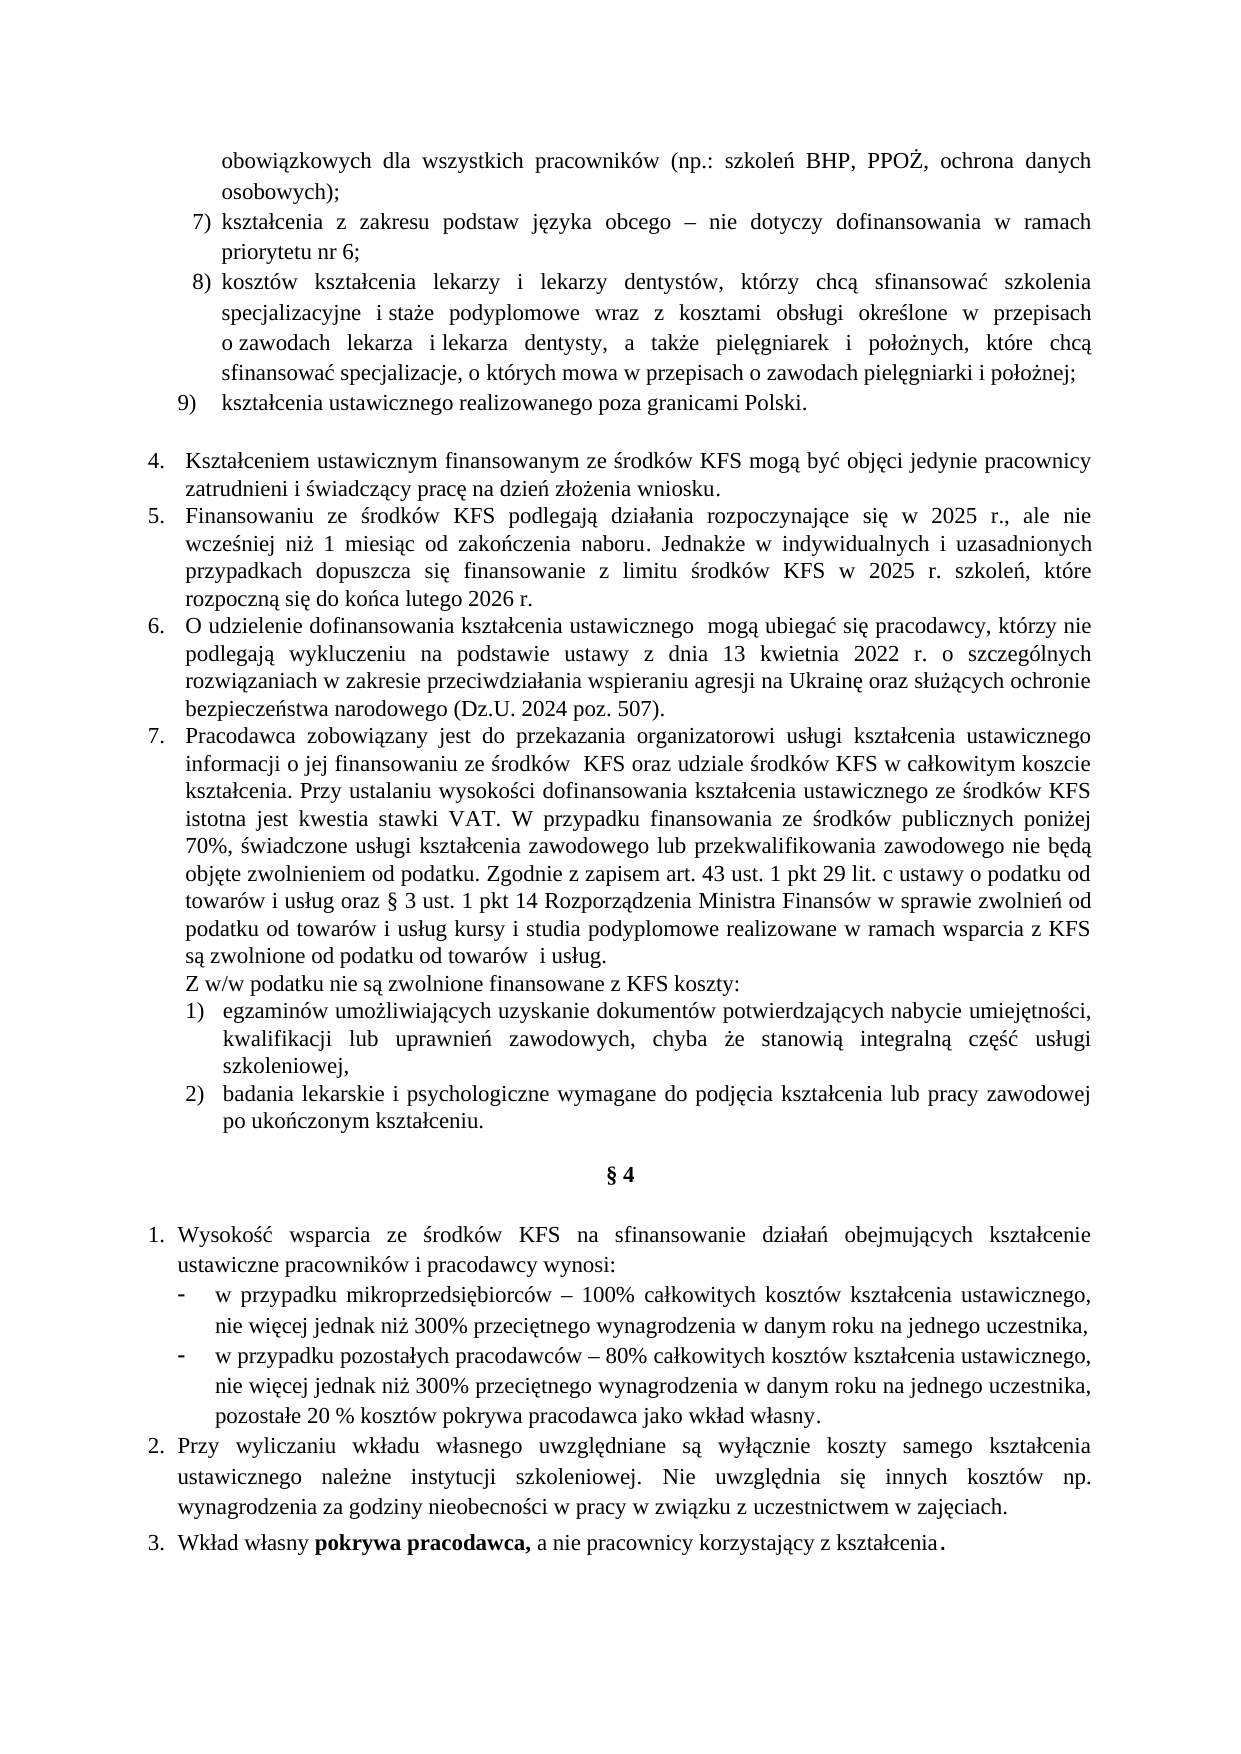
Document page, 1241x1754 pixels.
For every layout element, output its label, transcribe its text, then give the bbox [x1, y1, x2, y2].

list Wysokość wsparcia ze środków KFS na sfinansowanie działań obejmujących kształcenie ustawiczne pracowników i pracodawcy wynosi: [148, 1221, 1093, 1278]
list Finansowaniu ze środków KFS podlegają działania rozpoczynające się w 2025 r., ale nie wcześniej niż 1 miesiąc od zakończenia naboru. Jednakże w indywidualnych i uzasadnionych przypadkach dopuszcza się finansowanie z limitu środków KFS w 2025 r. szkoleń, które rozpoczną się do końca lutego 2026 r. [148, 502, 1093, 612]
list w przypadku mikroprzedsiębiorców – 100% całkowitych kosztów kształcenia ustawicznego, nie więcej jednak niż 300% przeciętnego wynagrodzenia w danym roku na jednego uczestnika, [177, 1282, 1093, 1338]
list Wkład własny pokrywa pracodawca, a nie pracownicy korzystający z kształcenia. [148, 1523, 1093, 1557]
list kosztów kształcenia lekarzy i lekarzy dentystów, którzy chcą sfinansować szkolenia specjalizacyjne i staże podyplomowe wraz z kosztami obsługi określone w przepisach o zawodach lekarza i lekarza dentysty, a także pielęgniarek i położnych, które chcą sfinansować specjalizacje, o których mowa w przepisach o zawodach pielęgniarki i położnej; [192, 268, 1093, 385]
list O udzielenie dofinansowania kształcenia ustawicznego mogą ubiegać się pracodawcy, którzy nie podlegają wykluczeniu na podstawie ustawy z dnia 13 kwietnia 2022 r. o szczególnych rozwiązaniach w zakresie przeciwdziałania wspieraniu agresji na Ukrainę oraz służących ochronie bezpieczeństwa narodowego (Dz.U. 2024 poz. 507). [148, 612, 1093, 722]
list w przypadku pozostałych pracodawców – 80% całkowitych kosztów kształcenia ustawicznego, nie więcej jednak niż 300% przeciętnego wynagrodzenia w danym roku na jednego uczestnika, pozostałe 20 % kosztów pokrywa pracodawca jako wkład własny. [177, 1342, 1093, 1429]
list Z w/w podatku nie są zwolnione finansowane z KFS koszty: [185, 969, 1093, 997]
list Przy wyliczaniu wkładu własnego uwzględniane są wyłącznie koszty samego kształcenia ustawicznego należne instytucji szkoleniowej. Nie uwzględnia się innych kosztów np. wynagrodzenia za godziny nieobecności w pracy w związku z uczestnictwem w zajęciach. [148, 1433, 1093, 1519]
text § 4 [148, 1161, 1093, 1187]
list egzaminów umożliwiających uzyskanie dokumentów potwierdzających nabycie umiejętności, kwalifikacji lub uprawnień zawodowych, chyba że stanowią integralną część usługi szkoleniowej, [185, 997, 1093, 1079]
list Kształceniem ustawicznym finansowanym ze środków KFS mogą być objęci jedynie pracownicy zatrudnieni i świadczący pracę na dzień złożenia wniosku. [148, 447, 1093, 502]
list kształcenia z zakresu podstaw języka obcego – nie dotyczy dofinansowania w ramach priorytetu nr 6; [192, 208, 1093, 264]
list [192, 148, 1093, 204]
list badania lekarskie i psychologiczne wymagane do podjęcia kształcenia lub pracy zawodowej po ukończonym kształceniu. [185, 1079, 1093, 1134]
list Pracodawca zobowiązany jest do przekazania organizatorowi usługi kształcenia ustawicznego informacji o jej finansowaniu ze środków KFS oraz udziale środków KFS w całkowitym koszcie kształcenia. Przy ustalaniu wysokości dofinansowania kształcenia ustawicznego ze środków KFS istotna jest kwestia stawki VAT. W przypadku finansowania ze środków publicznych poniżej 70%, świadczone usługi kształcenia zawodowego lub przekwalifikowania zawodowego nie będą objęte zwolnieniem od podatku. Zgodnie z zapisem art. 43 ust. 1 pkt 29 lit. c ustawy o podatku od towarów i usług oraz § 3 ust. 1 pkt 14 Rozporządzenia Ministra Finansów w sprawie zwolnień od podatku od towarów i usług kursy i studia podyplomowe realizowane w ramach wsparcia z KFS są zwolnione od podatku od towarów i usług. [148, 722, 1093, 969]
list kształcenia ustawicznego realizowanego poza granicami Polski. [177, 389, 1093, 416]
